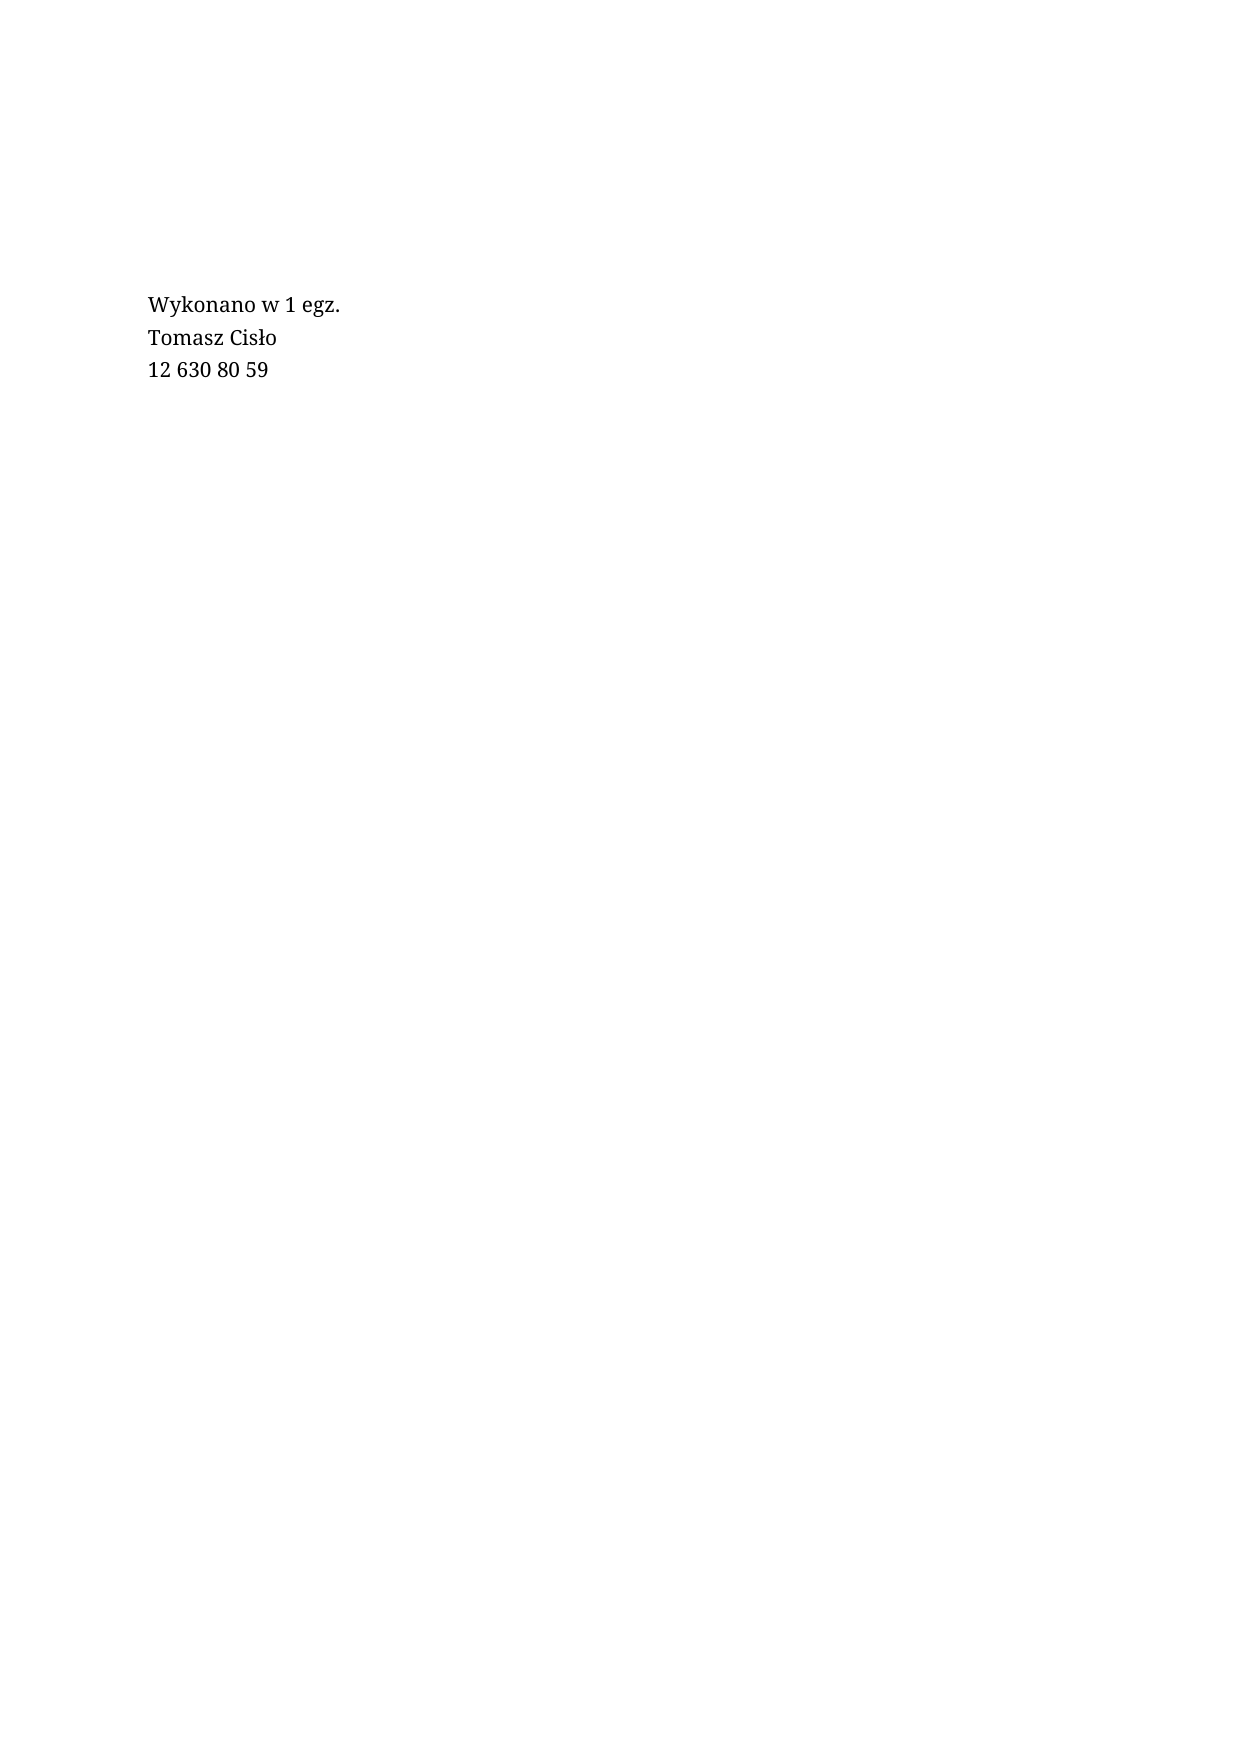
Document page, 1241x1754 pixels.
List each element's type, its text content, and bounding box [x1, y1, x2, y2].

text Wykonano w 1 egz. [148, 290, 1093, 319]
text 12 630 80 59 [148, 356, 1093, 384]
text Tomasz Cisło [148, 323, 1093, 351]
